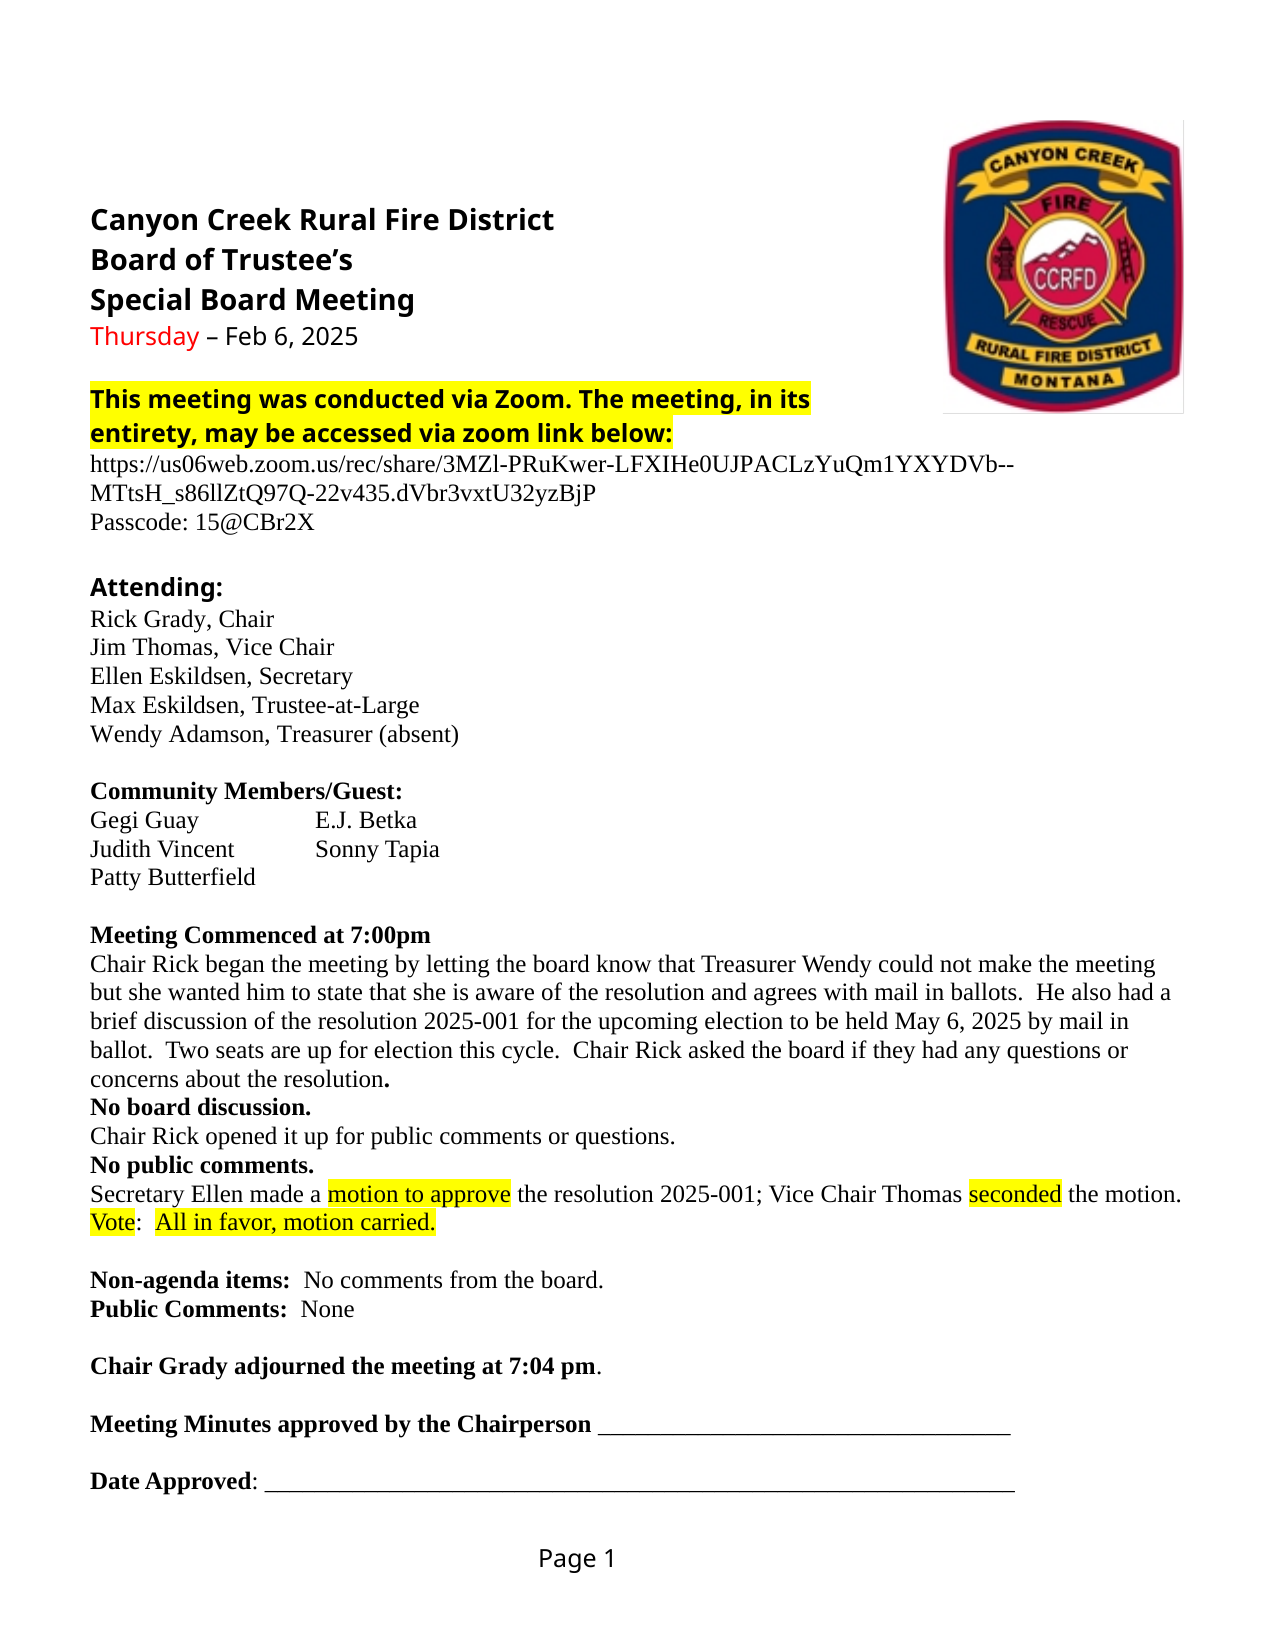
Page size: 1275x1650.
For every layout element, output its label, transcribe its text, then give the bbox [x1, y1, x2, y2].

text Secretary Ellen made a motion to approve the resolution 2025-001; Vice Chair Thomas seconded the motion. Vote: All in favor, motion carried. [90, 1179, 1185, 1236]
text https://us06web.zoom.us/rec/share/3MZl-PRuKwer-LFXIHe0UJPACLzYuQm1YXYDVb--MTtsH_s86llZtQ97Q-22v435.dVbr3vxtU32yzBjP [90, 449, 1185, 507]
text Meeting Commenced at 7:00pm [90, 920, 1185, 949]
text Rick Grady, Chair [90, 604, 1185, 632]
text Canyon Creek Rural Fire District [90, 199, 942, 239]
text Passcode: 15@CBr2X [90, 507, 1185, 536]
text Chair Rick opened it up for public comments or questions. [90, 1121, 1185, 1150]
text Jim Thomas, Vice Chair [90, 632, 1185, 661]
text Chair Grady adjourned the meeting at 7:04 pm. [90, 1351, 1185, 1380]
picture [942, 120, 1186, 416]
text Community Members/Guest: [90, 776, 1185, 805]
text Patty Butterfield [90, 862, 1185, 891]
text No public comments. [90, 1150, 1185, 1179]
text Non-agenda items: No comments from the board. [90, 1265, 1185, 1294]
text Board of Trustee’s [90, 239, 942, 279]
text This meeting was conducted via Zoom. The meeting, in its entirety, may be accessed via zoom link below: [673, 381, 1185, 449]
text Meeting Minutes approved by the Chairperson _________________________________ [90, 1409, 1185, 1437]
text Judith Vincent Sonny Tapia [90, 834, 1185, 862]
text Public Comments: None [90, 1294, 1185, 1322]
text Thursday – Feb 6, 2025 [90, 318, 942, 352]
text Wendy Adamson, Treasurer (absent) [90, 719, 1185, 747]
text No board discussion. [90, 1092, 1185, 1121]
text Gegi Guay E.J. Betka [90, 805, 1185, 834]
text Special Board Meeting [90, 279, 942, 318]
text Ellen Eskildsen, Secretary [90, 661, 1185, 690]
text Chair Rick began the meeting by letting the board know that Treasurer Wendy could not make the meeting but she wanted him to state that she is aware of the resolution and agrees with mail in ballots. He also had a brief discussion of the resolution 2025-001 for the upcoming election to be held May 6, 2025 by mail in ballot. Two seats are up for election this cycle. Chair Rick asked the board if they had any questions or concerns about the resolution. [90, 949, 1185, 1092]
text Max Eskildsen, Trustee-at-Large [90, 690, 1185, 719]
text Attending: [90, 570, 1185, 604]
text Date Approved: ____________________________________________________________ [90, 1466, 1185, 1495]
